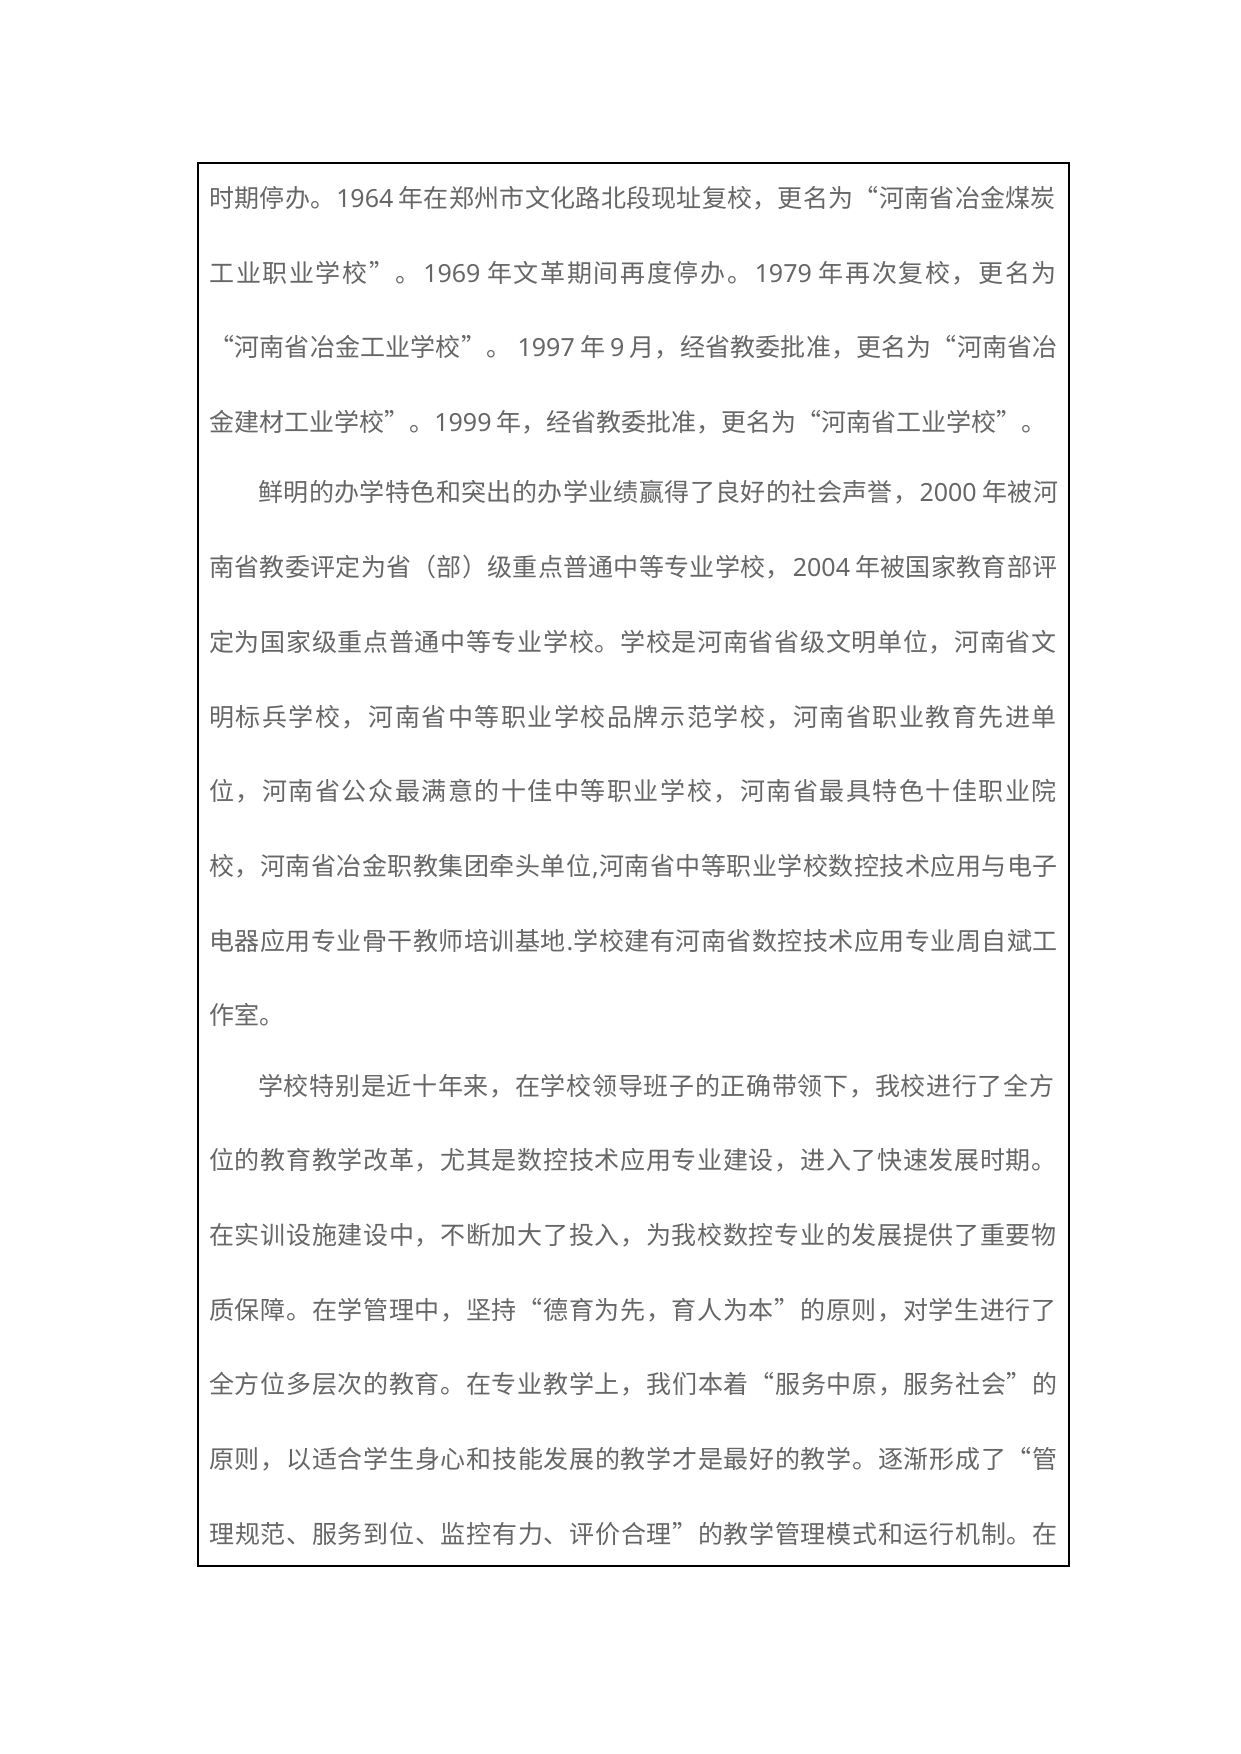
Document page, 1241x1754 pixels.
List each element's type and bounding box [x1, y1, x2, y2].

table_header [199, 164, 1068, 1565]
